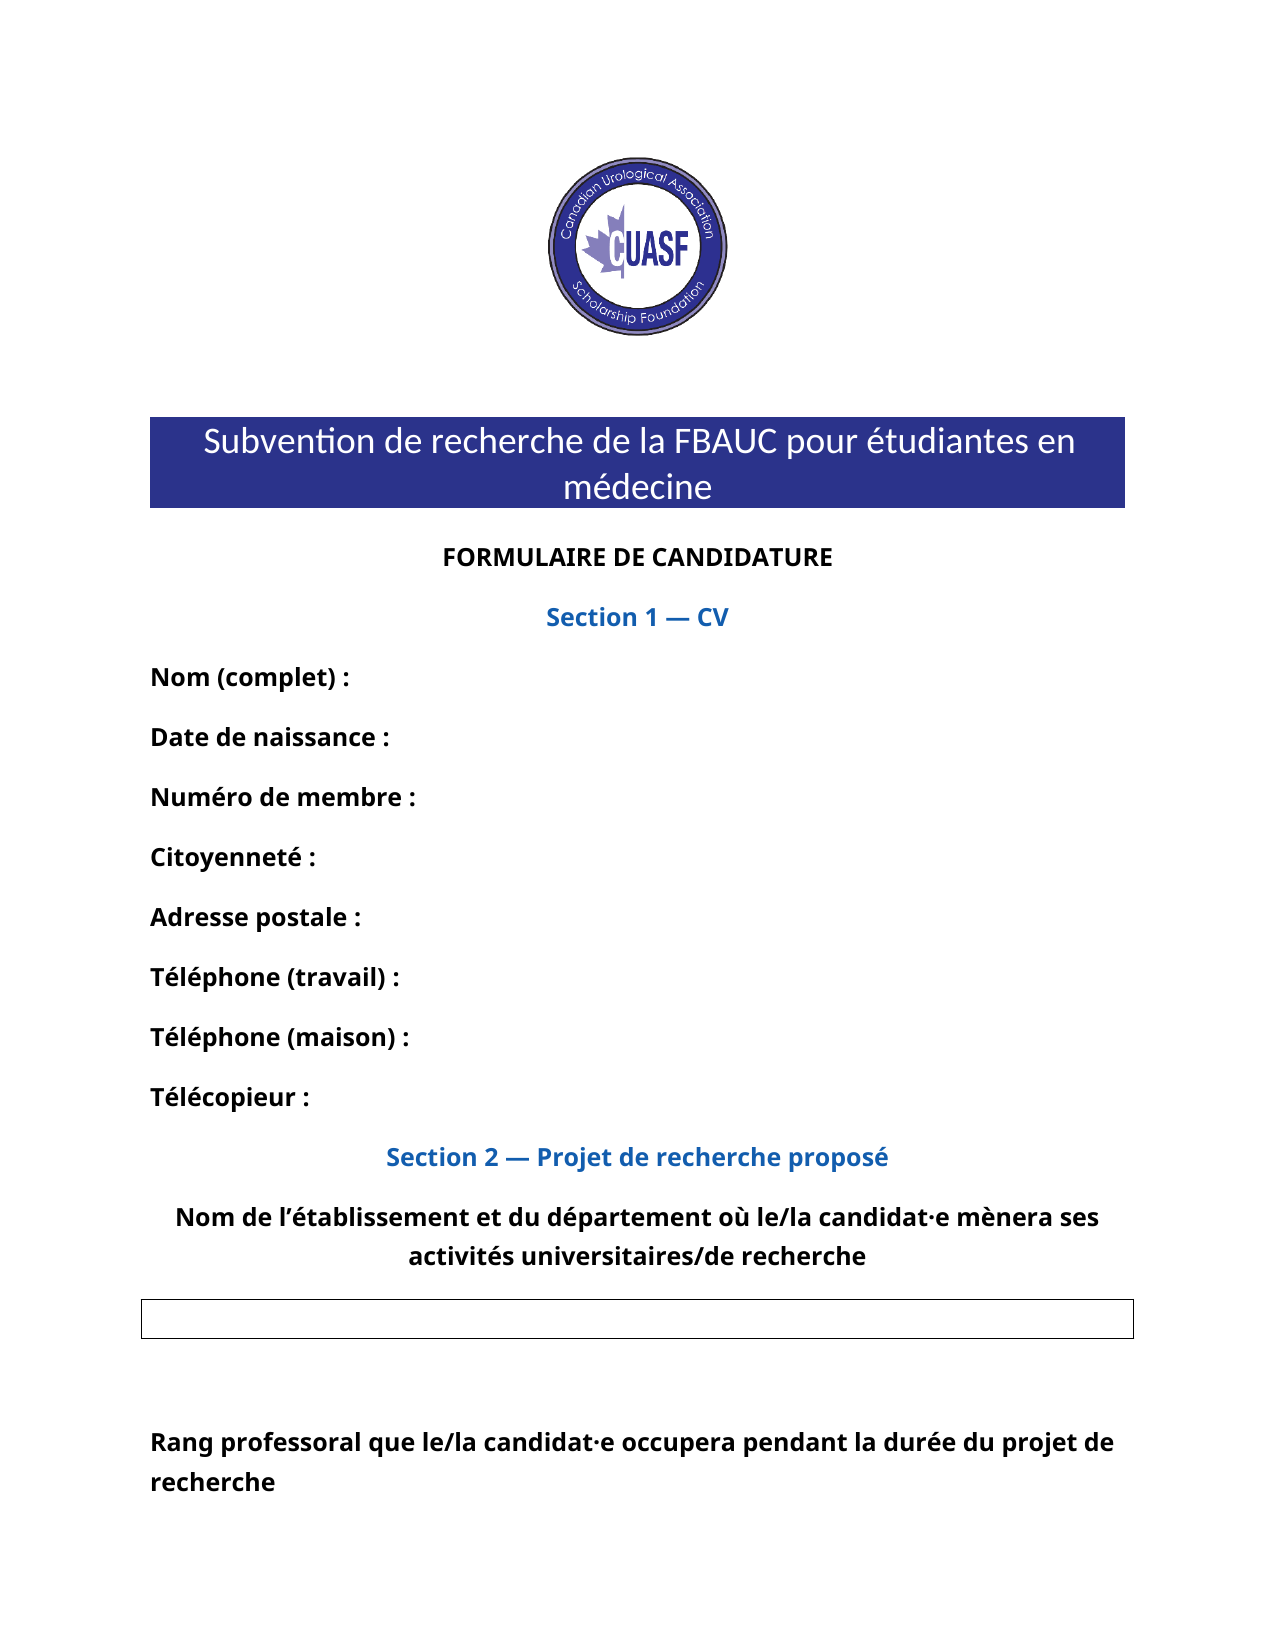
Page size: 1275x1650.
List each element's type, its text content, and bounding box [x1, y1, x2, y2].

text Numéro de membre : [150, 780, 1125, 814]
text Section 1 — CV [150, 600, 1125, 634]
text FORMULAIRE DE CANDIDATURE [150, 540, 1125, 574]
text Adresse postale : [150, 900, 1125, 934]
text Subvention de recherche de la FBAUC pour étudiantes en médecine [150, 417, 1125, 508]
text Nom de l’établissement et du département où le/la candidat·e mènera ses activités universitaires/de recherche [150, 1200, 1125, 1273]
text Citoyenneté : [150, 840, 1125, 874]
text Télécopieur : [150, 1080, 1125, 1114]
text Date de naissance : [150, 720, 1125, 754]
picture [536, 150, 739, 353]
text Section 2 — Projet de recherche proposé [150, 1140, 1125, 1174]
text Nom (complet) : [150, 660, 1125, 694]
text Téléphone (travail) : [150, 960, 1125, 994]
text Rang professoral que le/la candidat·e occupera pendant la durée du projet de recherche [150, 1425, 1125, 1498]
text Téléphone (maison) : [150, 1020, 1125, 1054]
